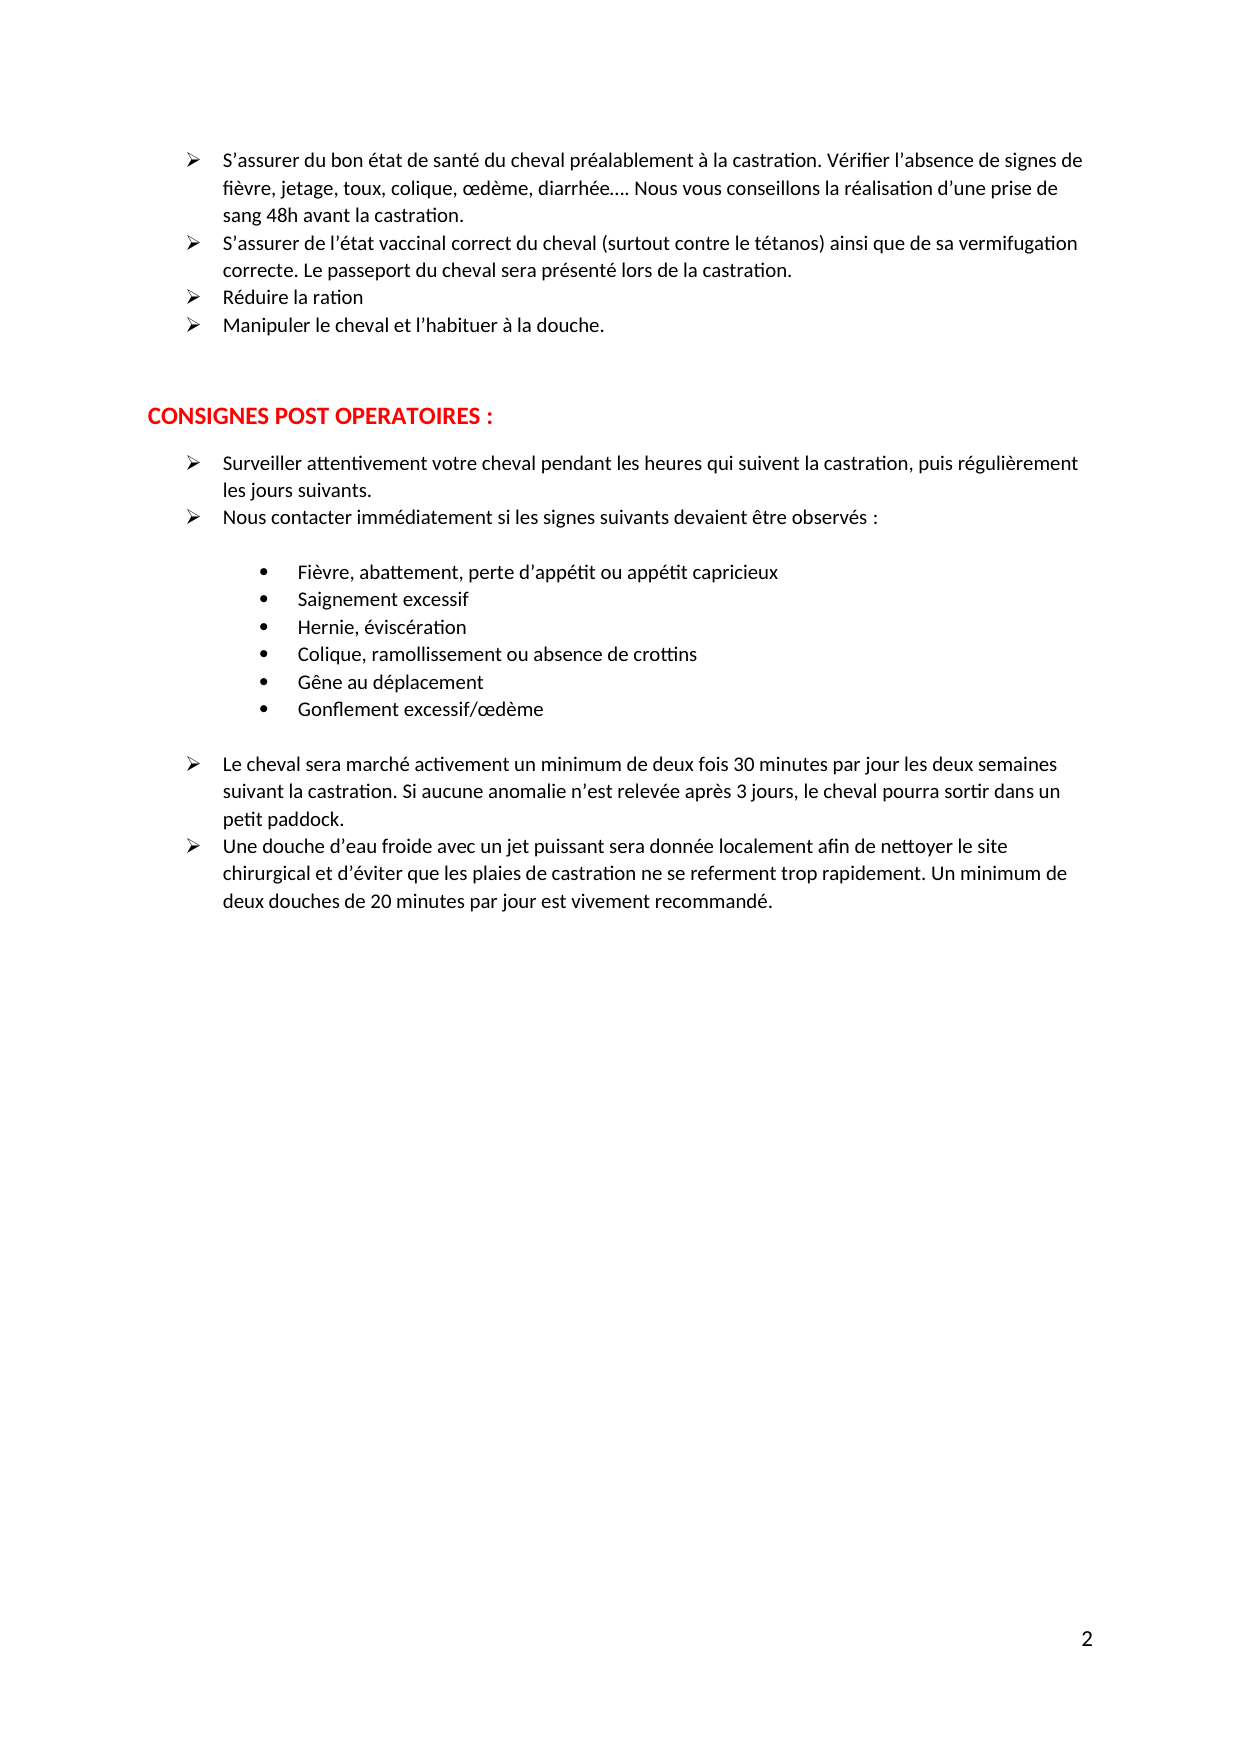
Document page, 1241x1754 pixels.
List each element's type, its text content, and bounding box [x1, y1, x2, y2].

list Fièvre, abattement, perte d’appétit ou appétit capricieux [260, 559, 1093, 585]
list Manipuler le cheval et l’habituer à la douche. [185, 312, 1093, 337]
list Hernie, éviscération [260, 614, 1093, 639]
list Réduire la ration [185, 284, 1093, 310]
list S’assurer de l’état vaccinal correct du cheval (surtout contre le tétanos) ainsi que de sa vermifugation correcte. Le passeport du cheval sera présenté lors de la castration. [185, 230, 1093, 283]
list S’assurer du bon état de santé du cheval préalablement à la castration. Vérifier l’absence de signes de fièvre, jetage, toux, colique, œdème, diarrhée…. Nous vous conseillons la réalisation d’une prise de sang 48h avant la castration. [185, 148, 1093, 228]
text CONSIGNES POST OPERATOIRES : [148, 400, 1093, 431]
list Nous contacter immédiatement si les signes suivants devaient être observés : [185, 504, 1093, 530]
list Colique, ramollissement ou absence de crottins [260, 641, 1093, 667]
list Surveiller attentivement votre cheval pendant les heures qui suivent la castration, puis régulièrement les jours suivants. [185, 450, 1093, 502]
list Une douche d’eau froide avec un jet puissant sera donnée localement afin de nettoyer le site chirurgical et d’éviter que les plaies de castration ne se referment trop rapidement. Un minimum de deux douches de 20 minutes par jour est vivement recommandé. [185, 833, 1093, 913]
list Le cheval sera marché activement un minimum de deux fois 30 minutes par jour les deux semaines suivant la castration. Si aucune anomalie n’est relevée après 3 jours, le cheval pourra sortir dans un petit paddock. [185, 751, 1093, 831]
list Saignement excessif [260, 587, 1093, 612]
list Gonflement excessif/œdème [260, 696, 1093, 722]
list Gêne au déplacement [260, 669, 1093, 694]
